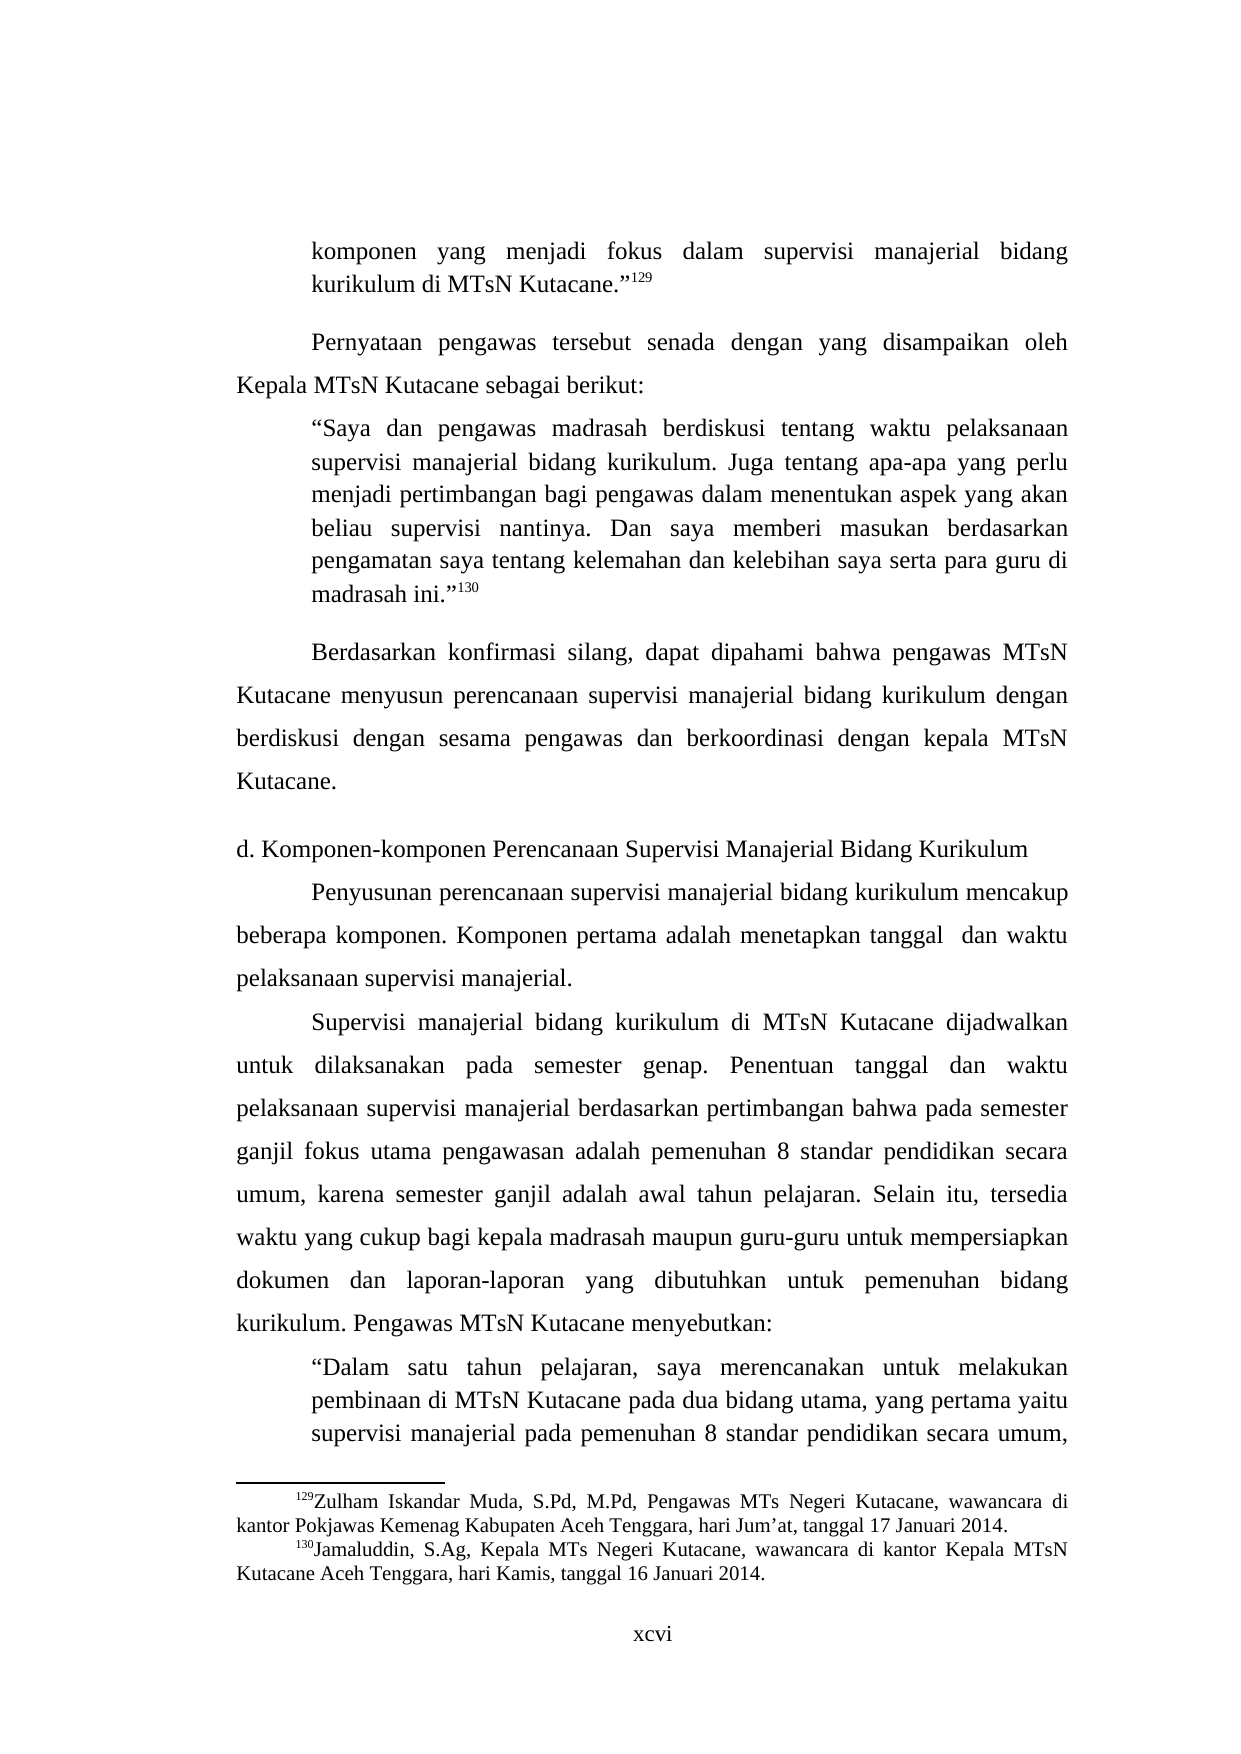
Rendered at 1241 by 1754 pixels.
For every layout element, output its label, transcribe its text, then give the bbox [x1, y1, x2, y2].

title Berdasarkan konfirmasi silang, dapat dipahami bahwa pengawas MTsN Kutacane menyusun perencanaan supervisi manajerial bidang kurikulum dengan berdiskusi dengan sesama pengawas dan berkoordinasi dengan kepala MTsN Kutacane. [236, 637, 1069, 795]
title d. Komponen-komponen Perencanaan Supervisi Manajerial Bidang Kurikulum [236, 834, 1069, 863]
title Supervisi manajerial bidang kurikulum di MTsN Kutacane dijadwalkan untuk dilaksanakan pada semester genap. Penentuan tanggal dan waktu pelaksanaan supervisi manajerial berdasarkan pertimbangan bahwa pada semester ganjil fokus utama pengawasan adalah pemenuhan 8 standar pendidikan secara umum, karena semester ganjil adalah awal tahun pelajaran. Selain itu, tersedia waktu yang cukup bagi kepala madrasah maupun guru-guru untuk mempersiapkan dokumen dan laporan-laporan yang dibutuhkan untuk pemenuhan bidang kurikulum. Pengawas MTsN Kutacane menyebutkan: [236, 1007, 1069, 1337]
title Penyusunan perencanaan supervisi manajerial bidang kurikulum mencakup beberapa komponen. Komponen pertama adalah menetapkan tanggal dan waktu pelaksanaan supervisi manajerial. [236, 877, 1069, 992]
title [311, 1352, 1069, 1446]
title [311, 236, 1069, 298]
title “Saya dan pengawas madrasah berdiskusi tentang waktu pelaksanaan supervisi manajerial bidang kurikulum. Juga tentang apa-apa yang perlu menjadi pertimbangan bagi pengawas dalam menentukan aspek yang akan beliau supervisi nantinya. Dan saya memberi masukan berdasarkan pengamatan saya tentang kelemahan dan kelebihan saya serta para guru di madrasah ini.” [311, 413, 1069, 607]
title Pernyataan pengawas tersebut senada dengan yang disampaikan oleh Kepala MTsN Kutacane sebagai berikut: [236, 327, 1069, 399]
